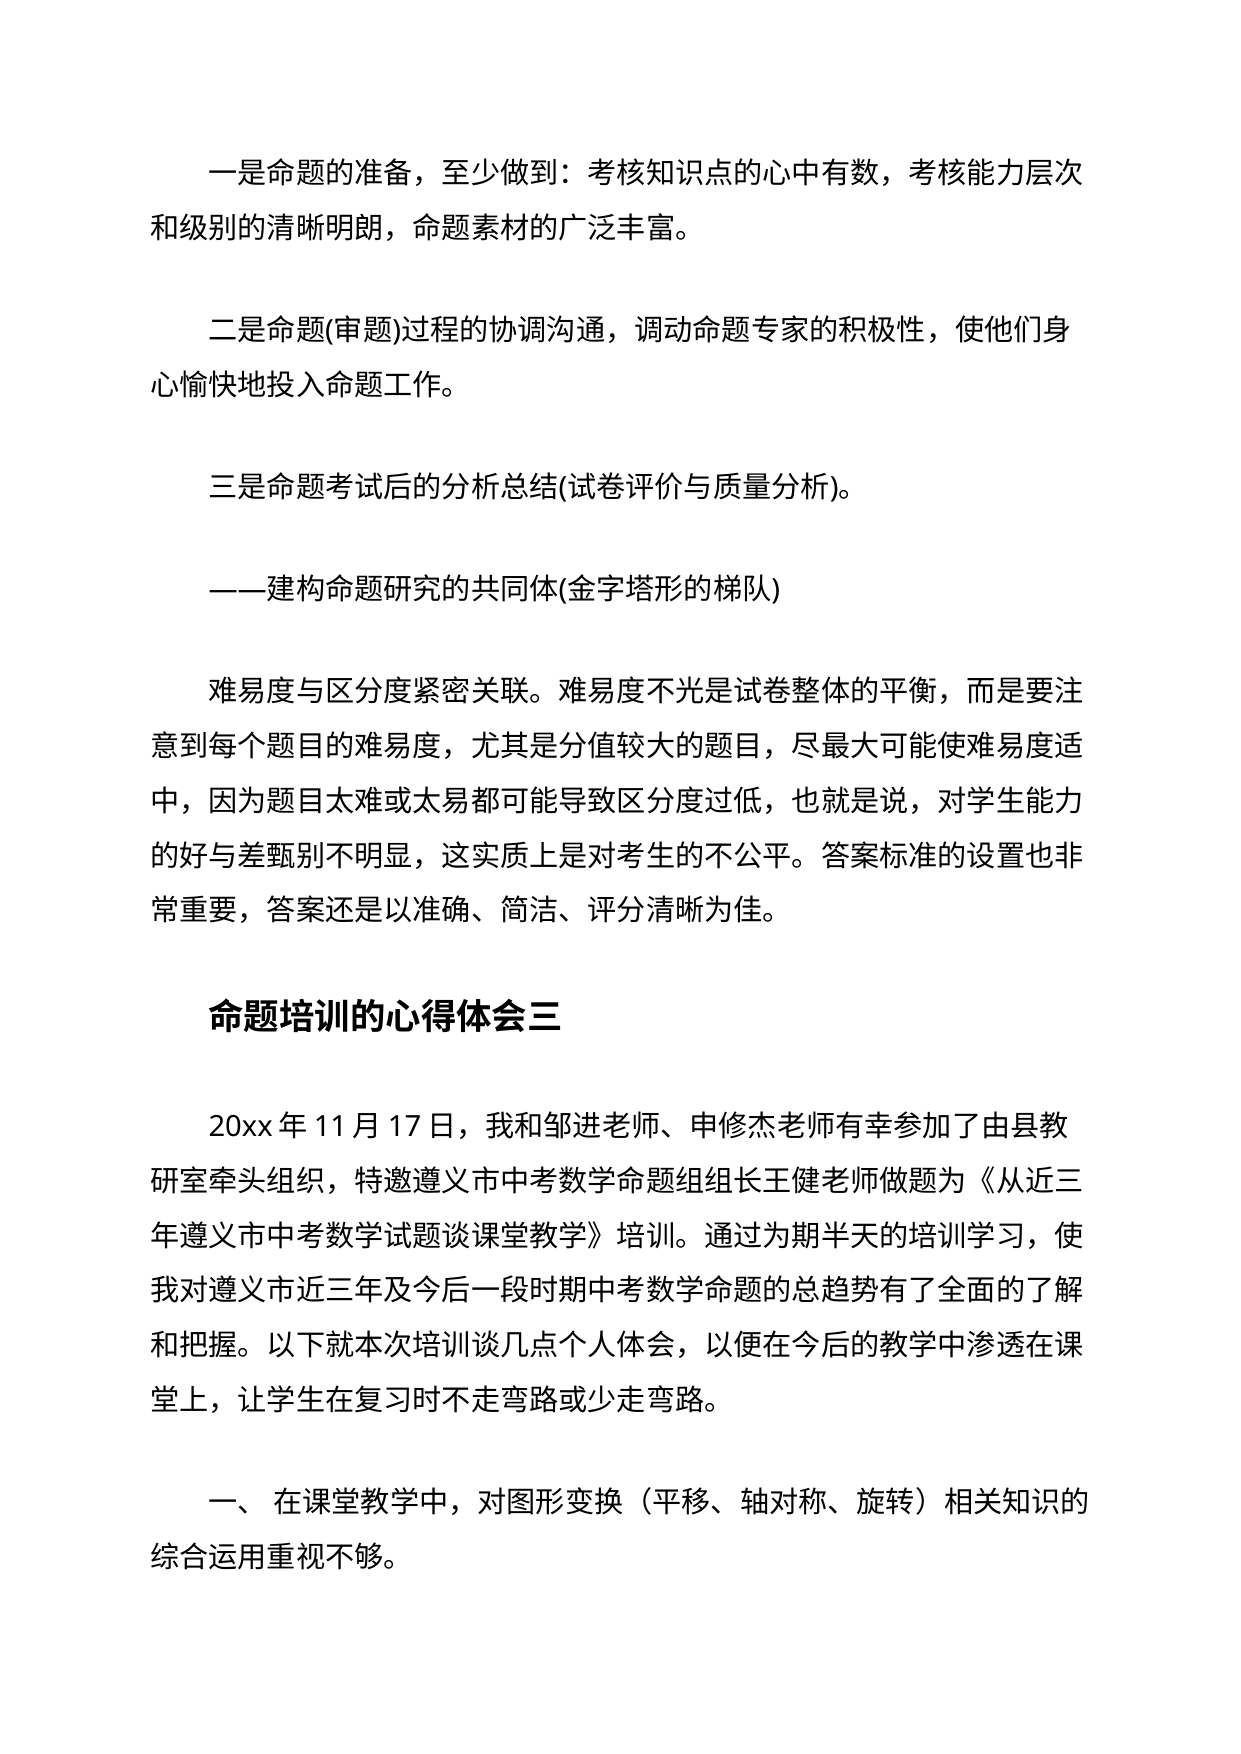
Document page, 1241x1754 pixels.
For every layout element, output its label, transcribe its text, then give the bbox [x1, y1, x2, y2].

text 一、 在课堂教学中，对图形变换（平移、轴对称、旋转）相关知识的综合运用重视不够。 [150, 1478, 1090, 1576]
text 一是命题的准备，至少做到：考核知识点的心中有数，考核能力层次和级别的清晰明朗，命题素材的广泛丰富。 [150, 150, 1090, 247]
text 命题培训的心得体会三 [150, 989, 1090, 1040]
text 难易度与区分度紧密关联。难易度不光是试卷整体的平衡，而是要注意到每个题目的难易度，尤其是分值较大的题目，尽最大可能使难易度适中，因为题目太难或太易都可能导致区分度过低，也就是说，对学生能力的好与差甄别不明显，这实质上是对考生的不公平。答案标准的设置也非常重要，答案还是以准确、简洁、评分清晰为佳。 [150, 667, 1090, 929]
text 20xx年11月17日，我和邹进老师、申修杰老师有幸参加了由县教研室牵头组织，特邀遵义市中考数学命题组组长王健老师做题为《从近三年遵义市中考数学试题谈课堂教学》培训。通过为期半天的培训学习，使我对遵义市近三年及今后一段时期中考数学命题的总趋势有了全面的了解和把握。以下就本次培训谈几点个人体会，以便在今后的教学中渗透在课堂上，让学生在复习时不走弯路或少走弯路。 [150, 1102, 1090, 1419]
text 二是命题(审题)过程的协调沟通，调动命题专家的积极性，使他们身心愉快地投入命题工作。 [150, 307, 1090, 404]
text ——建构命题研究的共同体(金字塔形的梯队) [150, 565, 1090, 608]
text 三是命题考试后的分析总结(试卷评价与质量分析)。 [150, 463, 1090, 506]
